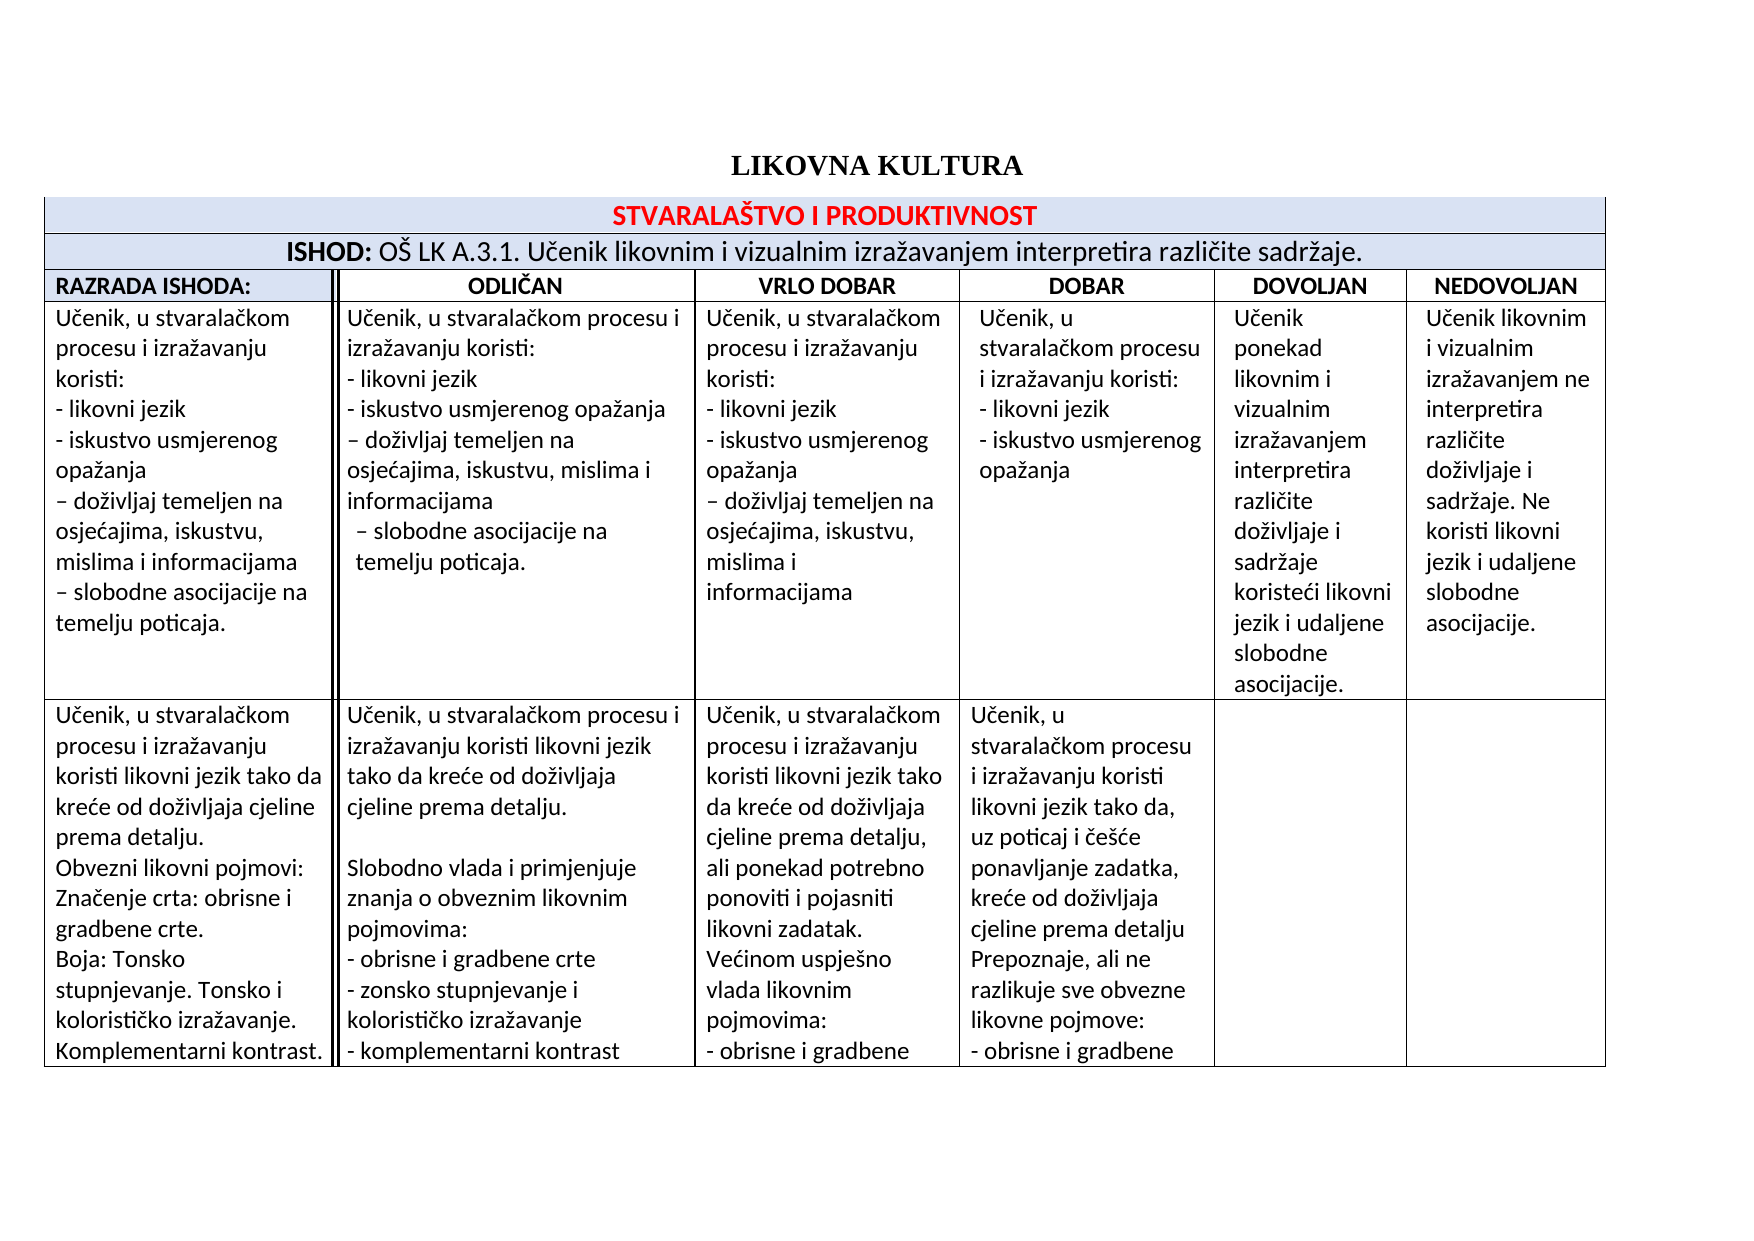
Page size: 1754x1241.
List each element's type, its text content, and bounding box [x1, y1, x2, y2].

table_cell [696, 700, 959, 1066]
text LIKOVNA KULTURA [148, 148, 1606, 181]
table_cell Učenik ponekad likovnim i vizualnim izražavanjem interpretira različite doživljaje i sadržaje koristeći likovni jezik i udaljene slobodne asocijacije. [1215, 302, 1406, 698]
table_cell [1215, 700, 1406, 1066]
table_cell DOVOLJAN [1215, 270, 1406, 301]
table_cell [960, 700, 1214, 1066]
table_cell DOBAR [960, 270, 1214, 301]
table_cell ODLIČAN [340, 270, 694, 301]
table_cell ISHOD: OŠ LK A.3.1. Učenik likovnim i vizualnim izražavanjem interpretira različite sadržaje. [45, 234, 1605, 269]
table_cell VRLO DOBAR [696, 270, 959, 301]
table_header STVARALAŠTVO I PRODUKTIVNOST [45, 197, 1605, 232]
table_cell RAZRADA ISHODA: [45, 270, 331, 301]
table_cell Učenik likovnim i vizualnim izražavanjem ne interpretira različite doživljaje i sadržaje. Ne koristi likovni jezik i udaljene slobodne asocijacije. [1407, 302, 1605, 698]
table_cell NEDOVOLJAN [1407, 270, 1605, 301]
table_cell Učenik, u stvaralačkom procesu i izražavanju koristi: - likovni jezik - iskustvo usmjerenog opažanja [960, 302, 1214, 698]
table_cell Učenik, u stvaralačkom procesu i izražavanju koristi: - likovni jezik - iskustvo usmjerenog opažanja – doživljaj temeljen na osjećajima, iskustvu, mislima i informacijama [696, 302, 959, 698]
table_cell [1407, 700, 1605, 1066]
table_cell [340, 700, 694, 1066]
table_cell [45, 700, 331, 1066]
table_cell Učenik, u stvaralačkom procesu i izražavanju koristi: - likovni jezik - iskustvo usmjerenog opažanja – doživljaj temeljen na osjećajima, iskustvu, mislima i informacijama – slobodne asocijacije na temelju poticaja. [340, 302, 694, 698]
table_cell Učenik, u stvaralačkom procesu i izražavanju koristi: - likovni jezik - iskustvo usmjerenog opažanja – doživljaj temeljen na osjećajima, iskustvu, mislima i informacijama – slobodne asocijacije na temelju poticaja. [45, 302, 331, 698]
